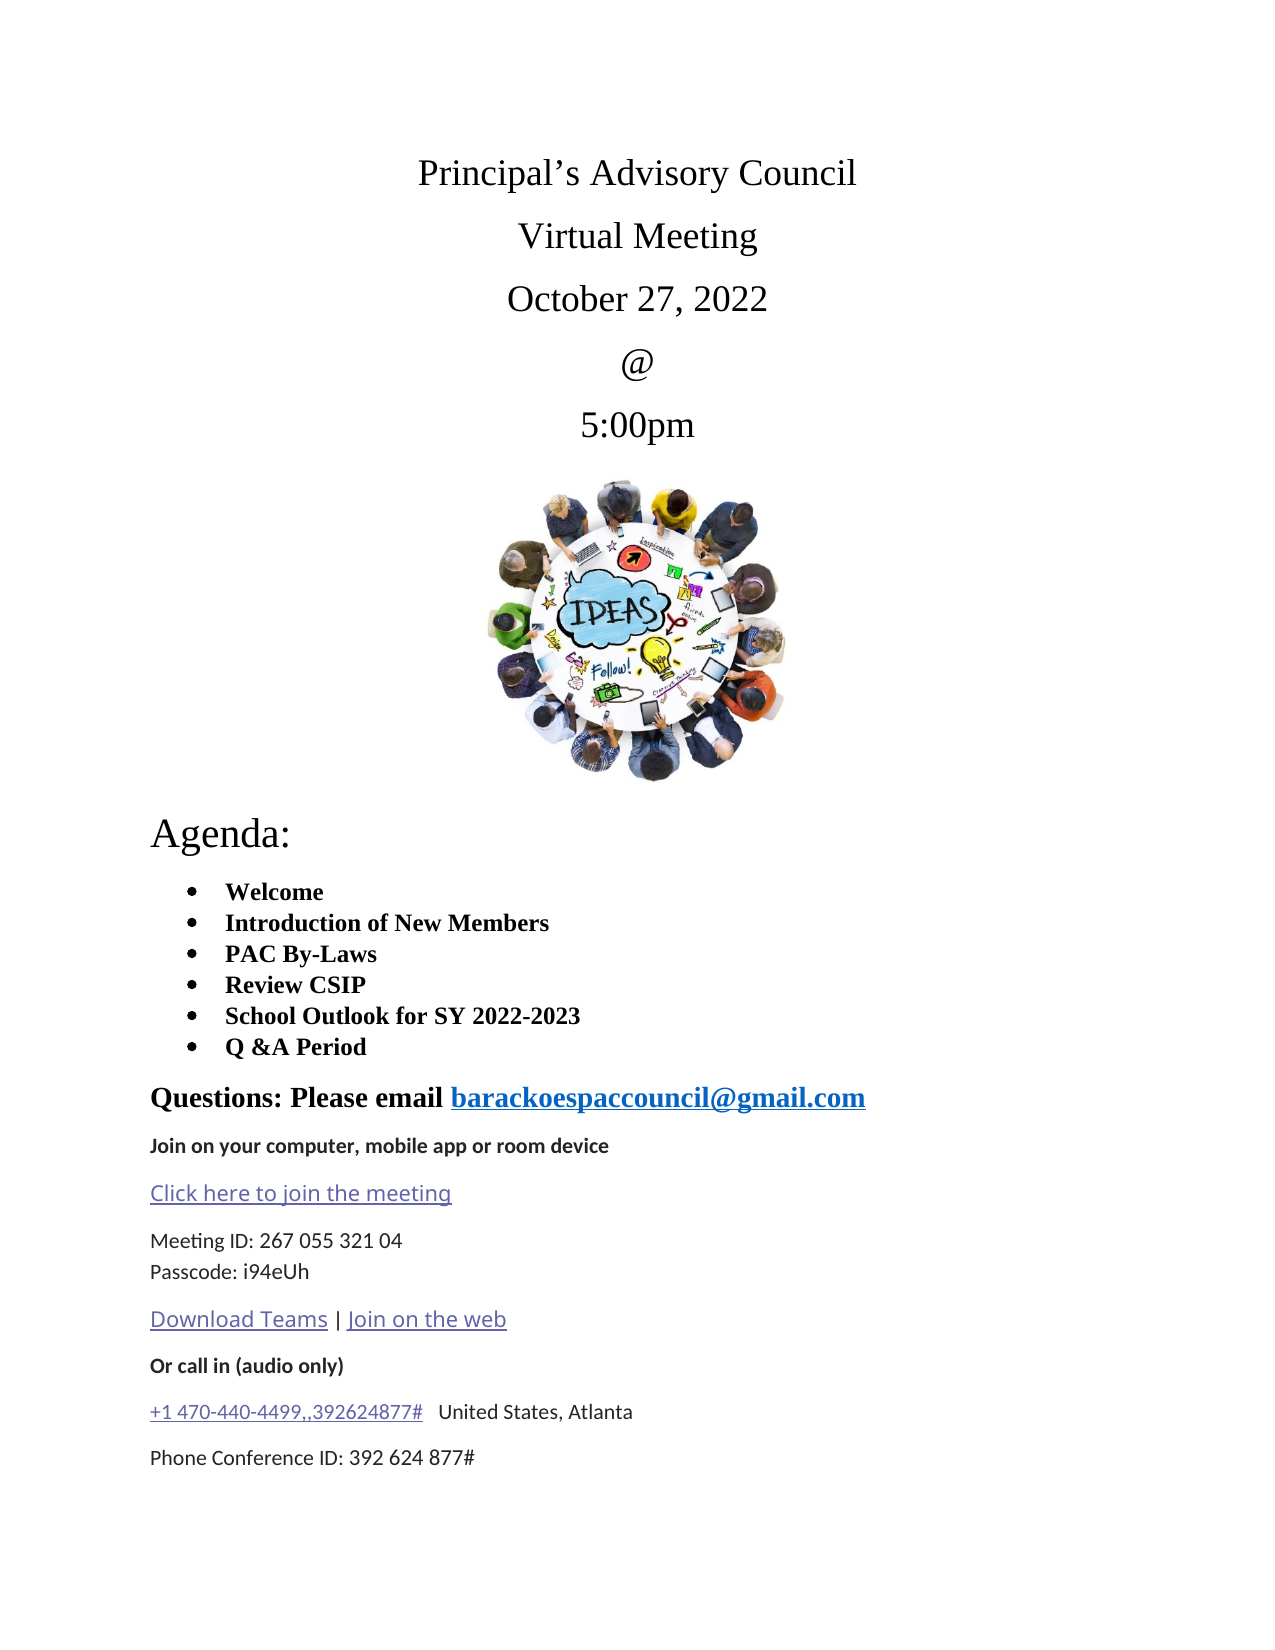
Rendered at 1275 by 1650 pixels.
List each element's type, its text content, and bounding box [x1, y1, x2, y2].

text Download Teams | Join on the web [150, 1304, 1125, 1333]
text Agenda: [150, 808, 1125, 856]
text +1 470-440-4499,,392624877# United States, Atlanta [150, 1398, 1125, 1424]
list Q &A Period [187, 1032, 1125, 1061]
list Review CSIP [187, 970, 1125, 999]
list School Outlook for SY 2022-2023 [187, 1001, 1125, 1030]
text Join on your computer, mobile app or room device [150, 1132, 1125, 1159]
text Questions: Please email barackoespaccouncil@gmail.com [150, 1080, 1125, 1113]
text Virtual Meeting [150, 213, 1125, 256]
text Click here to join the meeting [150, 1178, 1125, 1208]
list PAC By-Laws [187, 939, 1125, 968]
list Welcome [187, 877, 1125, 906]
list Introduction of New Members [187, 908, 1125, 937]
text Or call in (audio only) [150, 1352, 1125, 1379]
text Phone Conference ID: 392 624 877# [150, 1443, 1125, 1471]
text Principal’s Advisory Council [150, 150, 1125, 193]
text @ [150, 340, 1125, 383]
text 5:00pm [150, 403, 1125, 446]
picture [465, 466, 810, 790]
text Meeting ID: 267 055 321 04 Passcode: i94eUh [150, 1227, 1125, 1285]
text October 27, 2022 [150, 276, 1125, 319]
